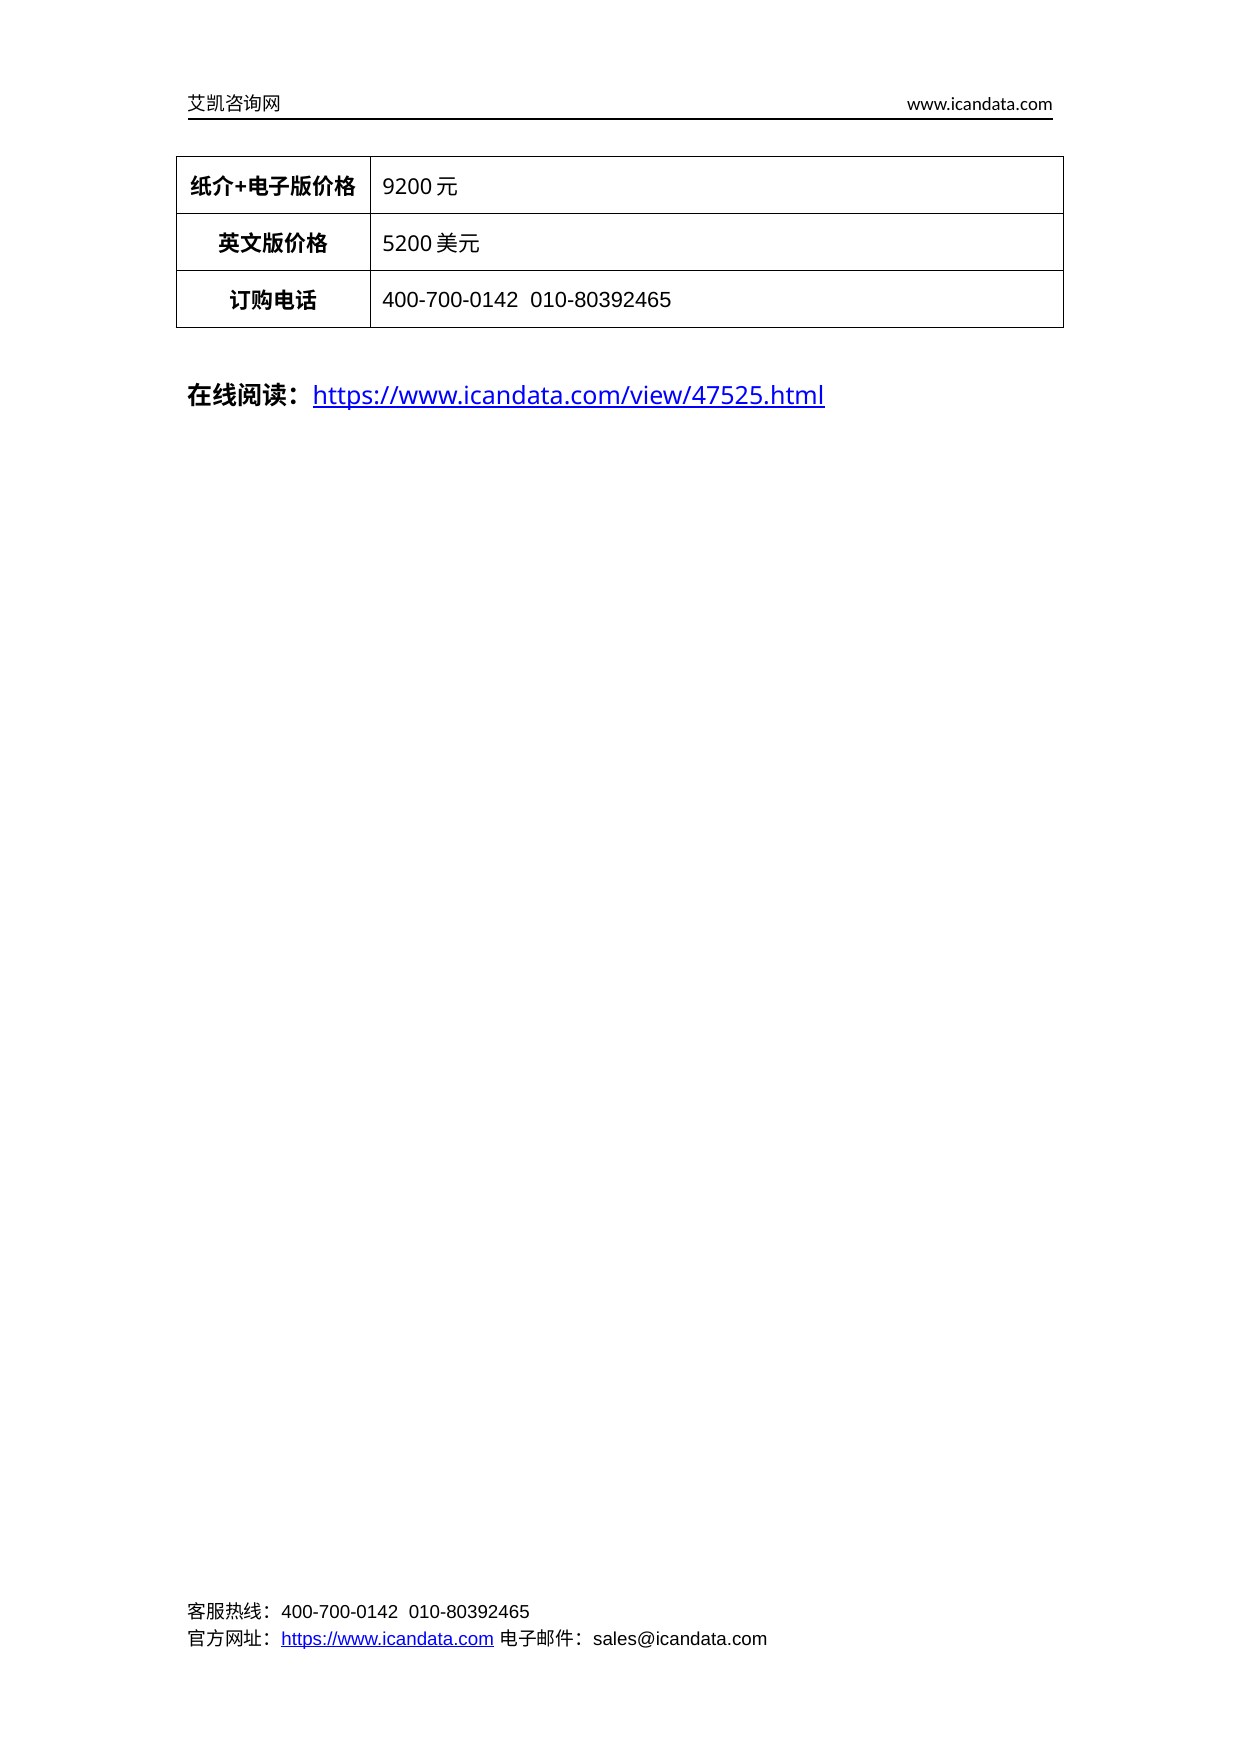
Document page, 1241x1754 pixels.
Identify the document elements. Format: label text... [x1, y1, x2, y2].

table_cell 5200美元 [371, 214, 1063, 270]
table_cell 订购电话 [177, 271, 370, 327]
table_cell 400-700-0142 010-80392465 [371, 271, 1063, 327]
table_cell 纸介+电子版价格 [177, 157, 370, 213]
text 在线阅读：https://www.icandata.com/view/47525.html [187, 361, 1053, 426]
table_cell 9200元 [371, 157, 1063, 213]
table_cell 英文版价格 [177, 214, 370, 270]
